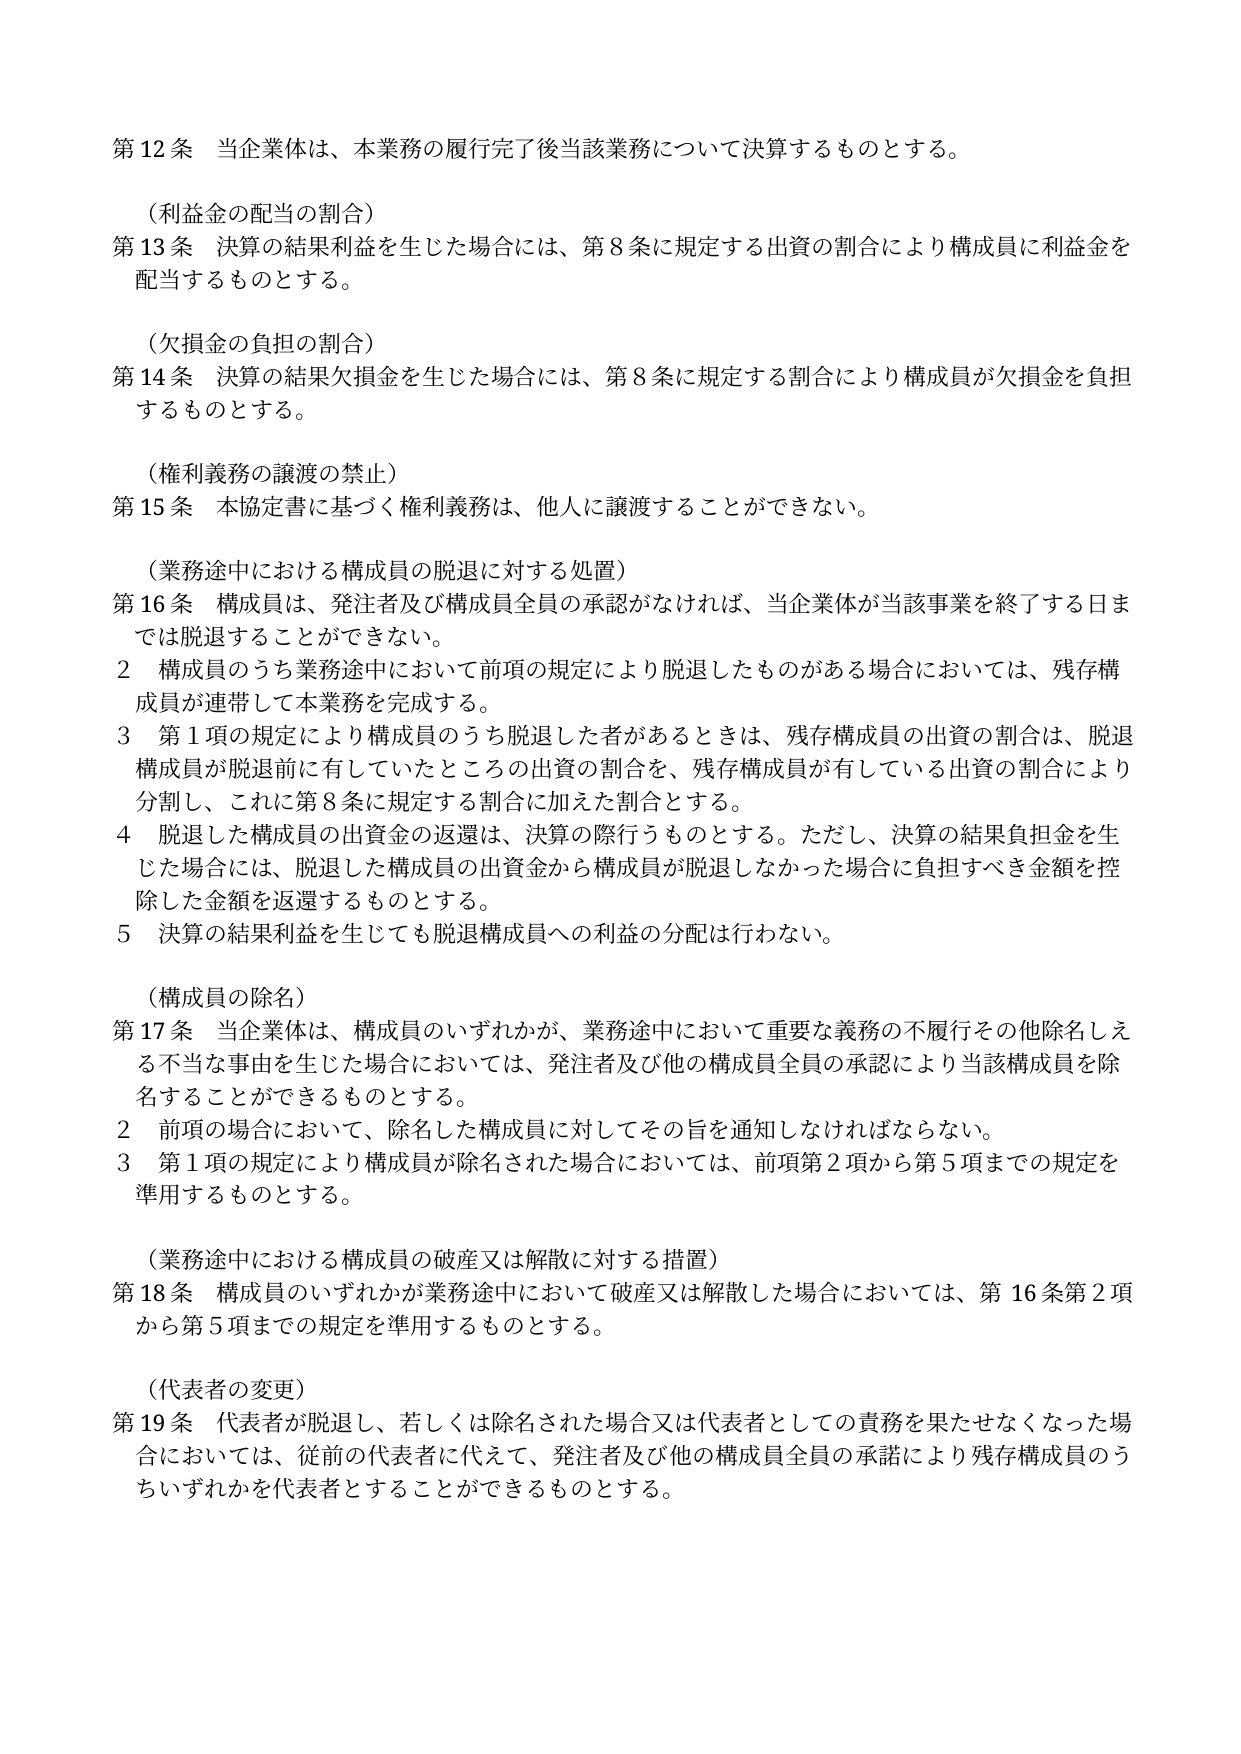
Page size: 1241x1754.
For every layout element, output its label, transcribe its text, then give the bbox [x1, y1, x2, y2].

text ２ 前項の場合において、除名した構成員に対してその旨を通知しなければならない。 [112, 1112, 1134, 1144]
text 名することができるものとする。 [112, 1079, 1134, 1112]
text （業務途中における構成員の脱退に対する処置） [112, 553, 1134, 586]
text するものとする。 [112, 392, 1134, 425]
text 準用するものとする。 [112, 1177, 1134, 1210]
text ３ 第１項の規定により構成員のうち脱退した者があるときは、残存構成員の出資の割合は、脱退構成員が脱退前に有していたところの出資の割合を、残存構成員が有している出資の割合により分割し、これに第８条に規定する割合に加えた割合とする。 [112, 718, 1134, 817]
text ２ 構成員のうち業務途中において前項の規定により脱退したものがある場合においては、残存構 [112, 652, 1134, 685]
text じた場合には、脱退した構成員の出資金から構成員が脱退しなかった場合に負担すべき金額を控 [112, 850, 1134, 883]
text （欠損金の負担の割合） [112, 326, 1134, 359]
text 成員が連帯して本業務を完成する。 [112, 685, 1134, 718]
text （代表者の変更） [112, 1372, 1134, 1405]
text 第12条 当企業体は、本業務の履行完了後当該業務について決算するものとする。 [112, 131, 1134, 164]
text 除した金額を返還するものとする。 [112, 883, 1134, 916]
text 第19条 代表者が脱退し、若しくは除名された場合又は代表者としての責務を果たせなくなった場合においては、従前の代表者に代えて、発注者及び他の構成員全員の承諾により残存構成員のうちいずれかを代表者とすることができるものとする。 [112, 1405, 1134, 1504]
text 第14条 決算の結果欠損金を生じた場合には、第８条に規定する割合により構成員が欠損金を負担 [112, 359, 1134, 392]
text ３ 第１項の規定により構成員が除名された場合においては、前項第２項から第５項までの規定を [112, 1144, 1134, 1177]
text （構成員の除名） [112, 980, 1134, 1013]
text 第16条 構成員は、発注者及び構成員全員の承認がなければ、当企業体が当該事業を終了する日ま [112, 586, 1134, 619]
text 第18条 構成員のいずれかが業務途中において破産又は解散した場合においては、第16条第２項から第５項までの規定を準用するものとする。 [112, 1274, 1134, 1341]
text （業務途中における構成員の破産又は解散に対する措置） [112, 1242, 1134, 1274]
text （権利義務の譲渡の禁止） [112, 456, 1134, 489]
text では脱退することができない。 [134, 619, 1134, 652]
text 第15条 本協定書に基づく権利義務は、他人に譲渡することができない。 [112, 489, 1134, 522]
text ５ 決算の結果利益を生じても脱退構成員への利益の分配は行わない。 [112, 916, 1134, 948]
text ４ 脱退した構成員の出資金の返還は、決算の際行うものとする。ただし、決算の結果負担金を生 [112, 817, 1134, 850]
text （利益金の配当の割合） [112, 196, 1134, 228]
text 第13条 決算の結果利益を生じた場合には、第８条に規定する出資の割合により構成員に利益金を配当するものとする。 [112, 228, 1134, 294]
text 第17条 当企業体は、構成員のいずれかが、業務途中において重要な義務の不履行その他除名しえる不当な事由を生じた場合においては、発注者及び他の構成員全員の承認により当該構成員を除 [112, 1013, 1134, 1079]
